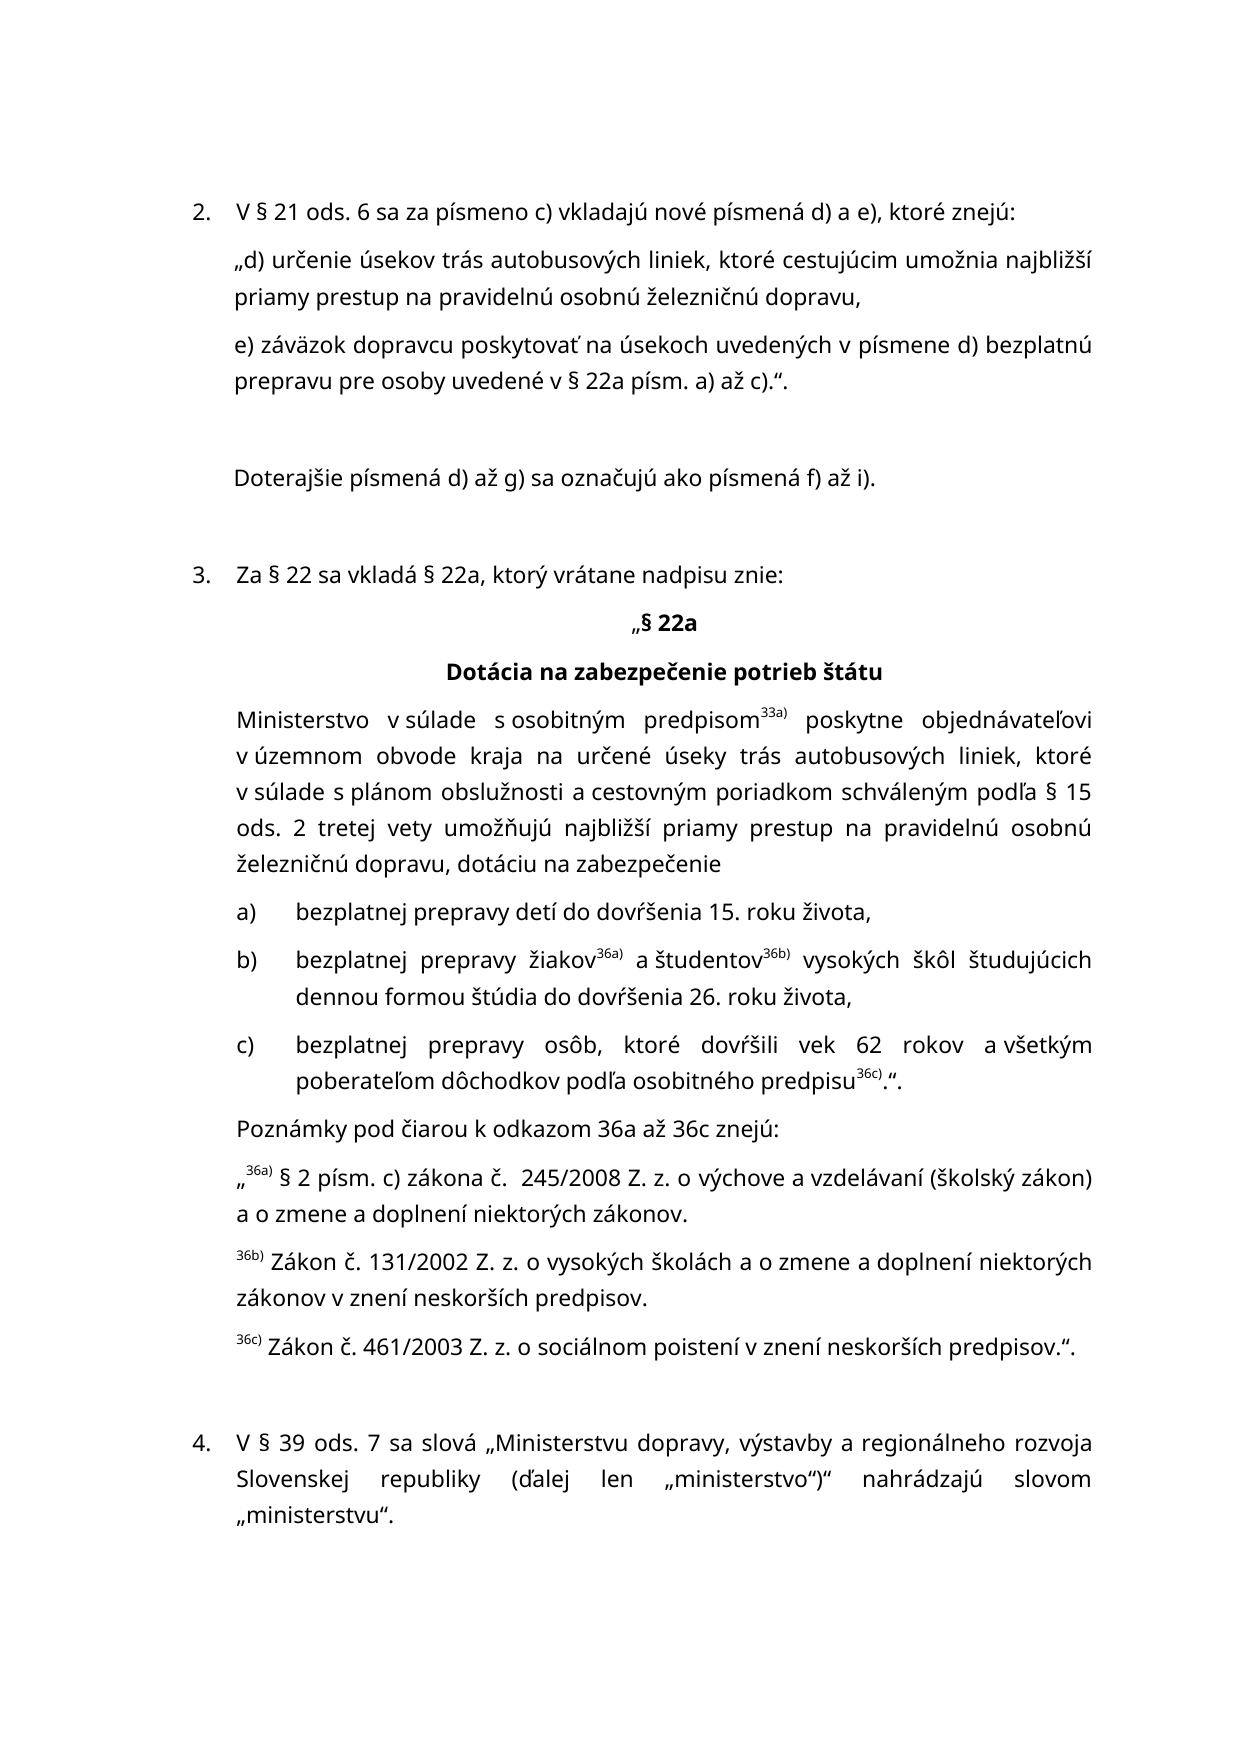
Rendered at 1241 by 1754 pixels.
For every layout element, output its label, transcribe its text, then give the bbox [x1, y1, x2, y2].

text Doterajšie písmená d) až g) sa označujú ako písmená f) až i). [148, 462, 1093, 493]
text 3. Za § 22 sa vkladá § 22a, ktorý vrátane nadpisu znie: [192, 558, 1093, 590]
text b) bezplatnej prepravy žiakov36a) a študentov36b) vysokých škôl študujúcich dennou formou štúdia do dovŕšenia 26. roku života, [236, 944, 1093, 1012]
text e) záväzok dopravcu poskytovať na úsekoch uvedených v písmene d) bezplatnú prepravu pre osoby uvedené v § 22a písm. a) až c).“. [234, 329, 1093, 396]
text Ministerstvo v súlade s osobitným predpisom33a) poskytne objednávateľovi v územnom obvode kraja na určené úseky trás autobusových liniek, ktoré v súlade s plánom obslužnosti a cestovným poriadkom schváleným podľa § 15 ods. 2 tretej vety umožňujú najbližší priamy prestup na pravidelnú osobnú železničnú dopravu, dotáciu na zabezpečenie [236, 704, 1093, 879]
text Dotácia na zabezpečenie potrieb štátu [236, 655, 1093, 687]
text 4. V § 39 ods. 7 sa slová „Ministerstvu dopravy, výstavby a regionálneho rozvoja Slovenskej republiky (ďalej len „ministerstvo“)“ nahrádzajú slovom „ministerstvu“. [192, 1427, 1093, 1530]
text „36a) § 2 písm. c) zákona č. 245/2008 Z. z. o výchove a vzdelávaní (školský zákon) a o zmene a doplnení niektorých zákonov. [236, 1162, 1093, 1229]
text „d) určenie úsekov trás autobusových liniek, ktoré cestujúcim umožnia najbližší priamy prestup na pravidelnú osobnú železničnú dopravu, [234, 244, 1093, 312]
text „§ 22a [236, 607, 1093, 638]
text 36c) Zákon č. 461/2003 Z. z. o sociálnom poistení v znení neskorších predpisov.“. [236, 1330, 1093, 1362]
text a) bezplatnej prepravy detí do dovŕšenia 15. roku života, [236, 896, 1093, 927]
text 36b) Zákon č. 131/2002 Z. z. o vysokých školách a o zmene a doplnení niektorých zákonov v znení neskorších predpisov. [236, 1246, 1093, 1313]
text 2. V § 21 ods. 6 sa za písmeno c) vkladajú nové písmená d) a e), ktoré znejú: [192, 196, 1093, 227]
text Poznámky pod čiarou k odkazom 36a až 36c znejú: [236, 1113, 1093, 1144]
text c) bezplatnej prepravy osôb, ktoré dovŕšili vek 62 rokov a všetkým poberateľom dôchodkov podľa osobitného predpisu36c).“. [236, 1029, 1093, 1096]
